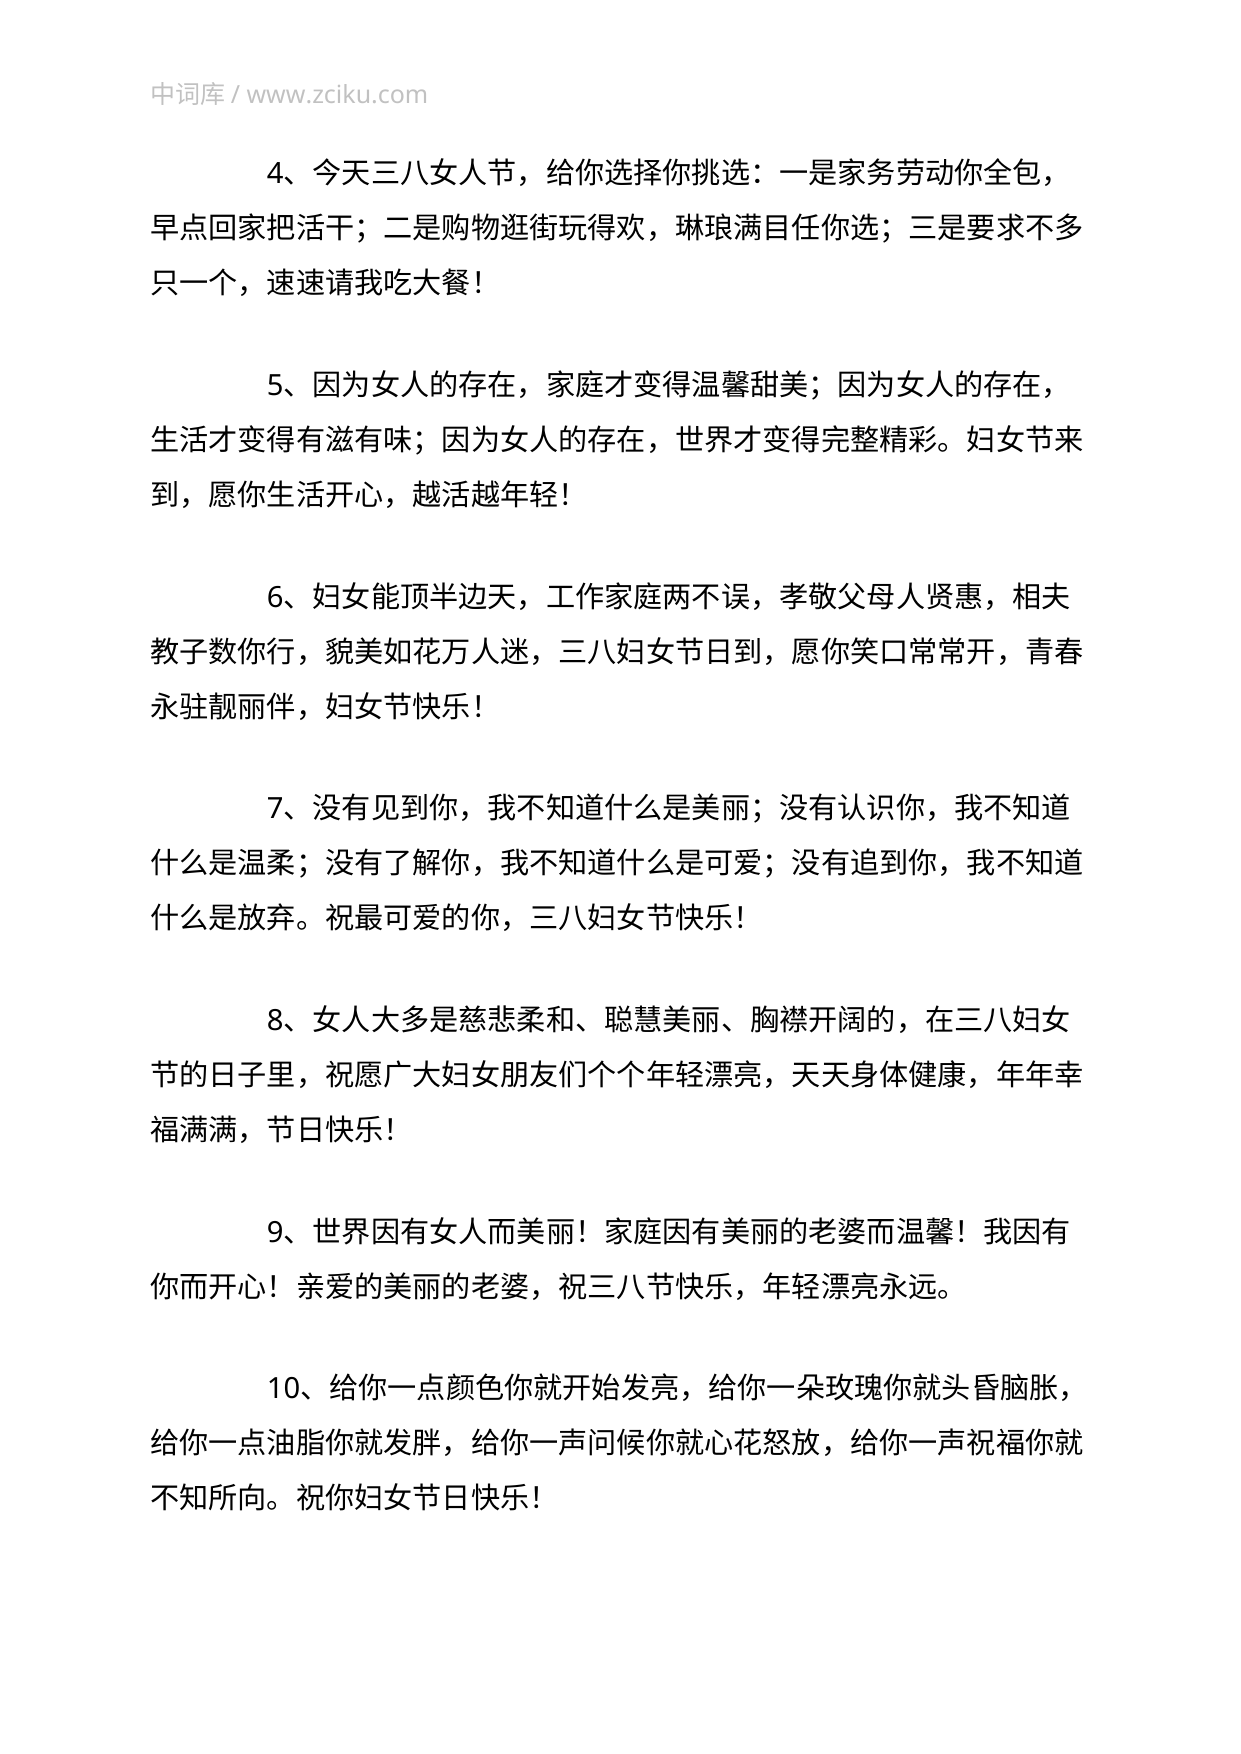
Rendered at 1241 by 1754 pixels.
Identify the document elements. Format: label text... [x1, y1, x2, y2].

text 6、妇女能顶半边天，工作家庭两不误，孝敬父母人贤惠，相夫教子数你行，貌美如花万人迷，三八妇女节日到，愿你笑口常常开，青春永驻靓丽伴，妇女节快乐！ [150, 573, 1090, 726]
text 5、因为女人的存在，家庭才变得温馨甜美；因为女人的存在，生活才变得有滋有味；因为女人的存在，世界才变得完整精彩。妇女节来到，愿你生活开心，越活越年轻！ [150, 362, 1090, 514]
text 8、女人大多是慈悲柔和、聪慧美丽、胸襟开阔的，在三八妇女节的日子里，祝愿广大妇女朋友们个个年轻漂亮，天天身体健康，年年幸福满满，节日快乐！ [150, 997, 1090, 1149]
text 4、今天三八女人节，给你选择你挑选：一是家务劳动你全包，早点回家把活干；二是购物逛街玩得欢，琳琅满目任你选；三是要求不多只一个，速速请我吃大餐！ [150, 150, 1090, 302]
text 9、世界因有女人而美丽！家庭因有美丽的老婆而温馨！我因有你而开心！亲爱的美丽的老婆，祝三八节快乐，年轻漂亮永远。 [150, 1208, 1090, 1306]
text 10、给你一点颜色你就开始发亮，给你一朵玫瑰你就头昏脑胀，给你一点油脂你就发胖，给你一声问候你就心花怒放，给你一声祝福你就不知所向。祝你妇女节日快乐！ [150, 1365, 1090, 1517]
text 7、没有见到你，我不知道什么是美丽；没有认识你，我不知道什么是温柔；没有了解你，我不知道什么是可爱；没有追到你，我不知道什么是放弃。祝最可爱的你，三八妇女节快乐！ [150, 785, 1090, 937]
